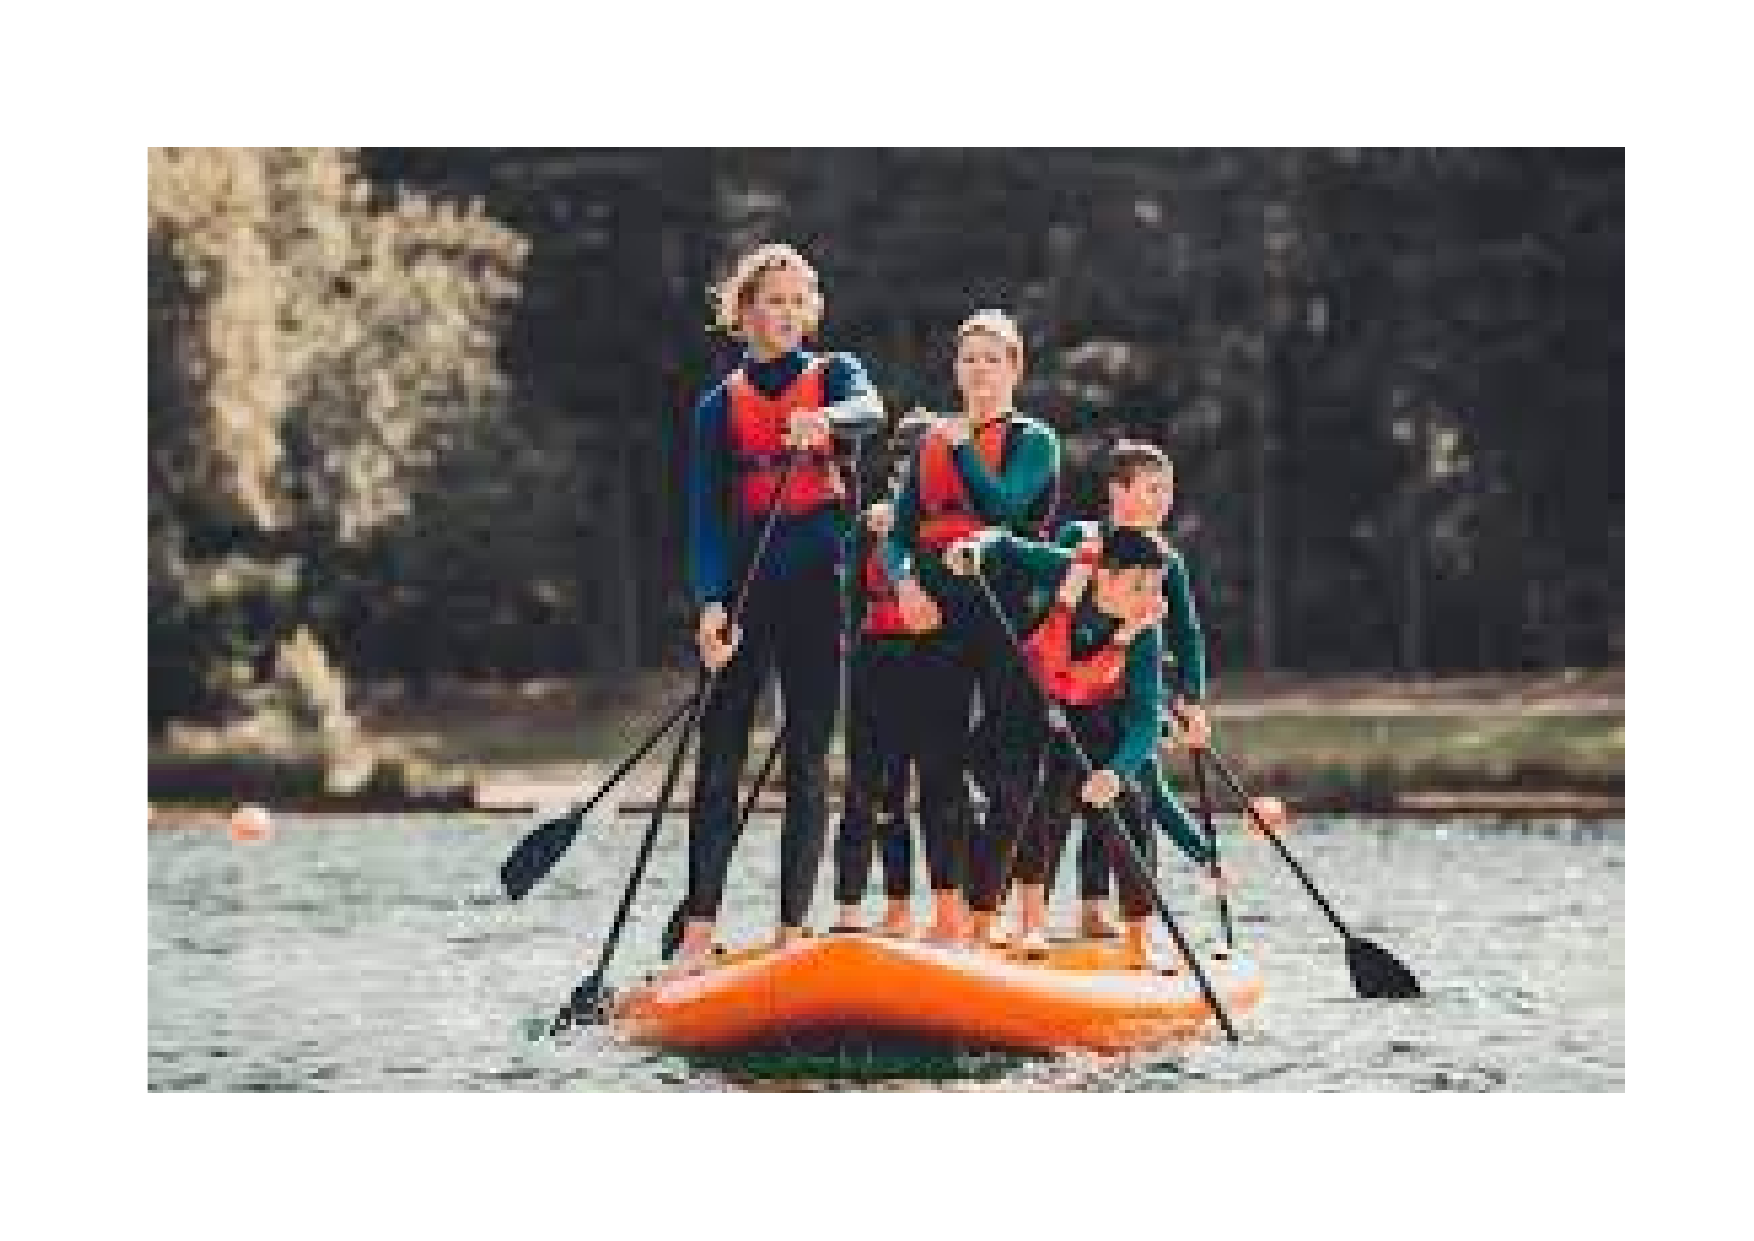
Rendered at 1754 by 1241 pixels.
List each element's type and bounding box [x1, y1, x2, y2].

picture [147, 147, 1625, 1093]
